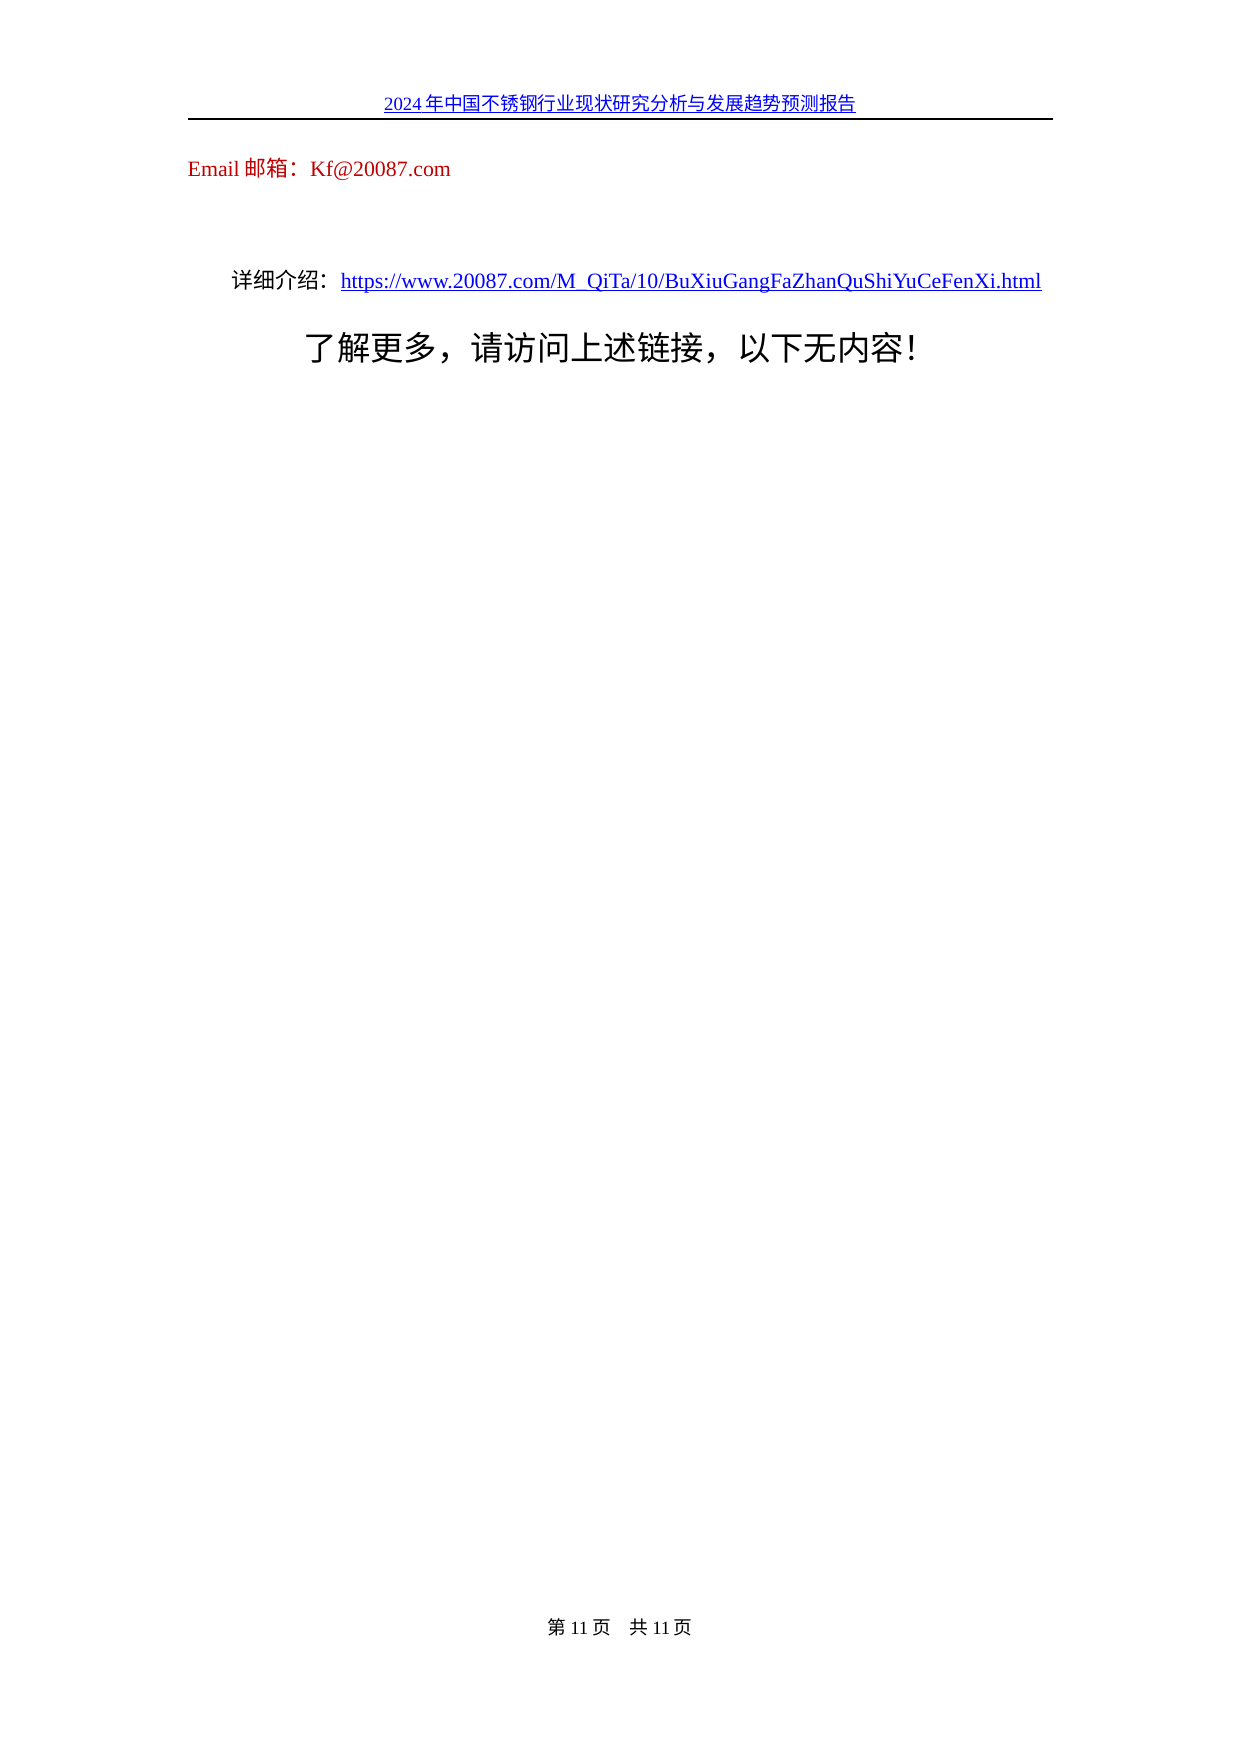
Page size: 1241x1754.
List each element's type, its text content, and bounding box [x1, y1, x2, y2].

text 详细介绍：https://www.20087.com/M_QiTa/10/BuXiuGangFaZhanQuShiYuCeFenXi.html [187, 263, 1053, 296]
text Email邮箱：Kf@20087.com [187, 150, 1053, 183]
title 了解更多，请访问上述链接，以下无内容！ [187, 313, 1053, 378]
